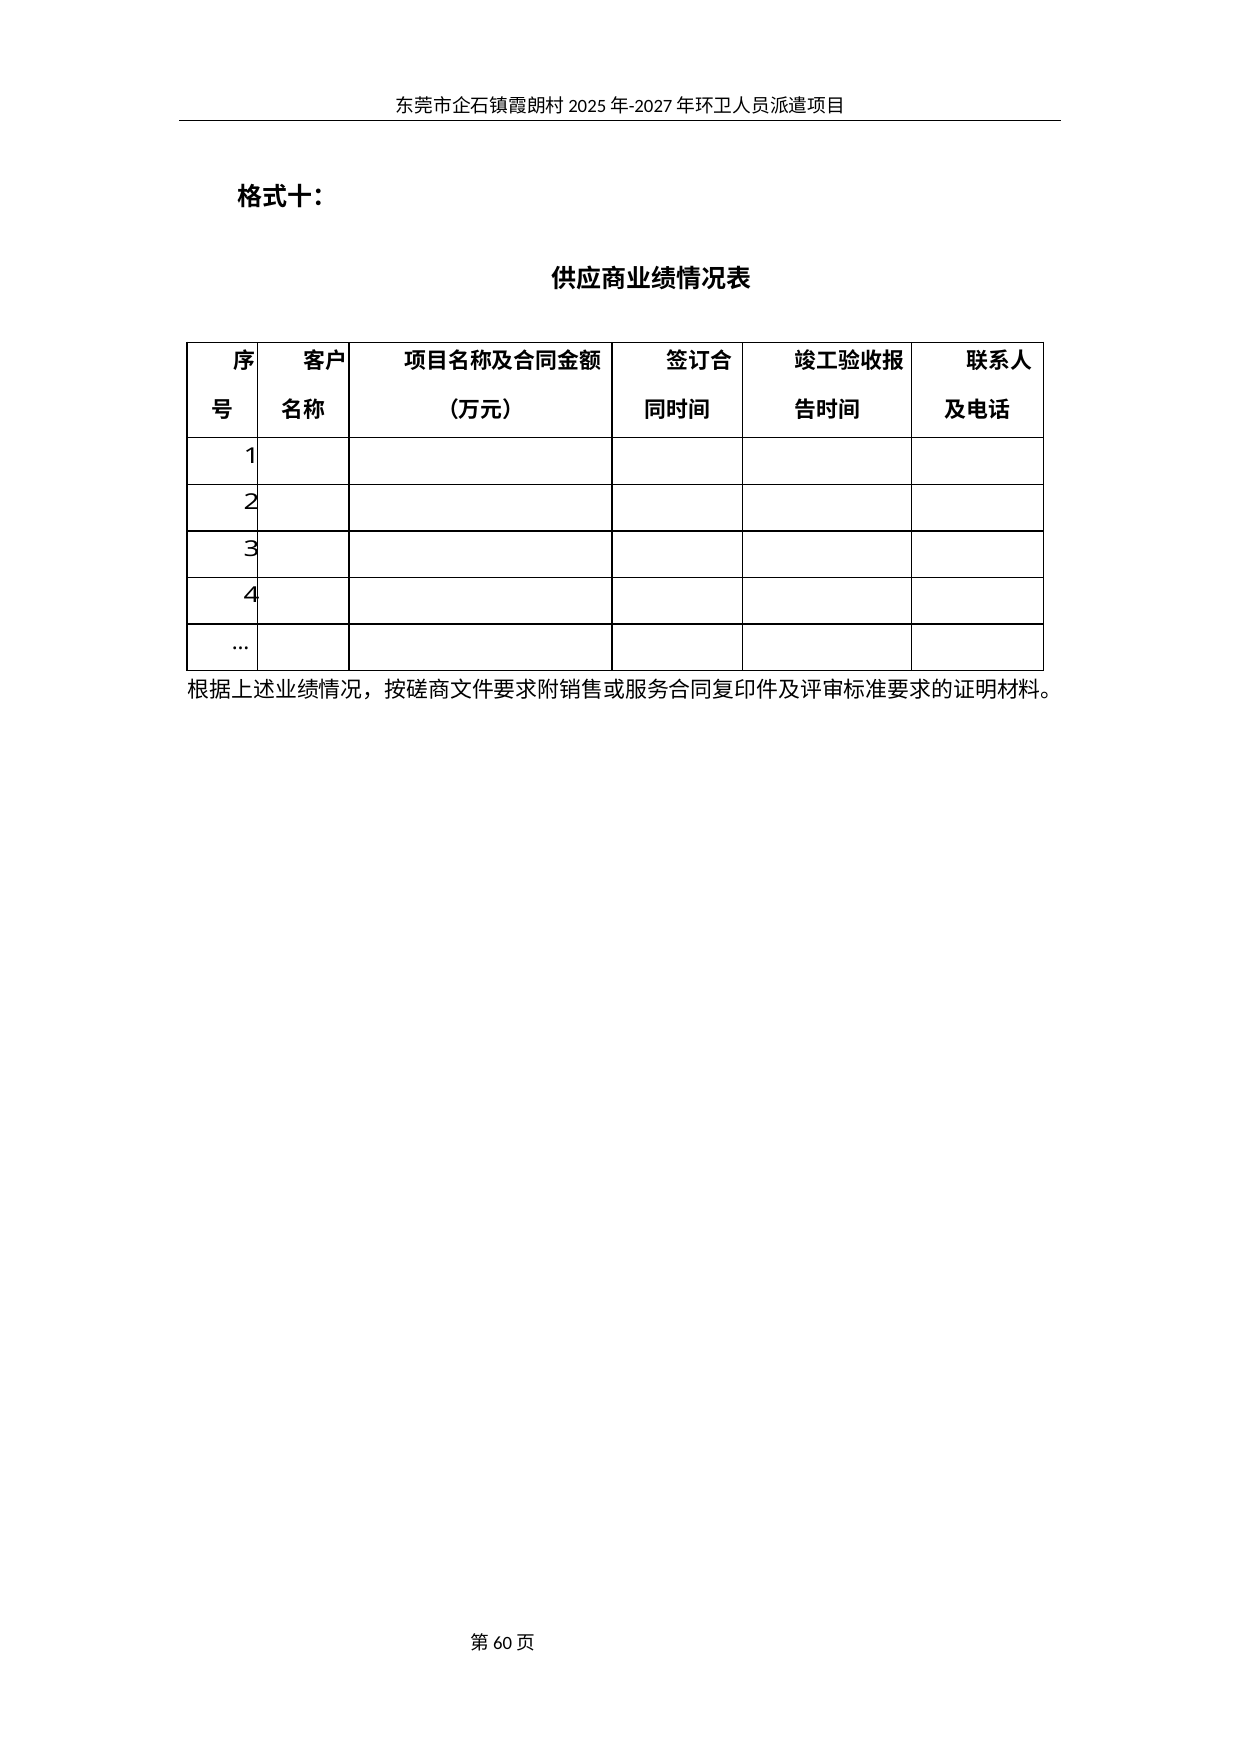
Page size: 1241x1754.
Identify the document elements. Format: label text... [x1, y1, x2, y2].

table_cell [613, 485, 742, 530]
table_cell … [188, 625, 257, 670]
table_cell [258, 578, 348, 623]
table_cell [743, 485, 911, 530]
table_cell [912, 578, 1043, 623]
text 格式十： [187, 162, 1053, 227]
table_cell [258, 532, 348, 577]
table_cell [613, 532, 742, 577]
table_cell [613, 438, 742, 483]
table_cell [743, 438, 911, 483]
table_header 客户名称 [258, 343, 348, 437]
table_cell [613, 578, 742, 623]
table_cell [258, 485, 348, 530]
table_cell [912, 485, 1043, 530]
table_cell [258, 625, 348, 670]
table_header 序号 [188, 343, 257, 437]
table_header 项目名称及合同金额（万元） [350, 343, 611, 437]
table_cell 3 [188, 532, 257, 577]
table_cell [743, 625, 911, 670]
table_cell [912, 438, 1043, 483]
table_cell [258, 438, 348, 483]
table_cell [350, 625, 611, 670]
table_cell [613, 625, 742, 670]
table_cell 1 [188, 438, 257, 483]
table_header 签订合同时间 [613, 343, 742, 437]
table_cell [350, 578, 611, 623]
text 根据上述业绩情况，按磋商文件要求附销售或服务合同复印件及评审标准要求的证明材料。 [187, 671, 1053, 704]
text 供应商业绩情况表 [200, 244, 1053, 309]
table_header 竣工验收报告时间 [743, 343, 911, 437]
table_cell [912, 532, 1043, 577]
table_cell 2 [188, 485, 257, 530]
table_cell 4 [188, 578, 257, 623]
table_cell [743, 578, 911, 623]
table_cell [350, 485, 611, 530]
table_cell [350, 438, 611, 483]
table_cell [912, 625, 1043, 670]
table_header 联系人及电话 [912, 343, 1043, 437]
table_cell [350, 532, 611, 577]
table_cell [743, 532, 911, 577]
